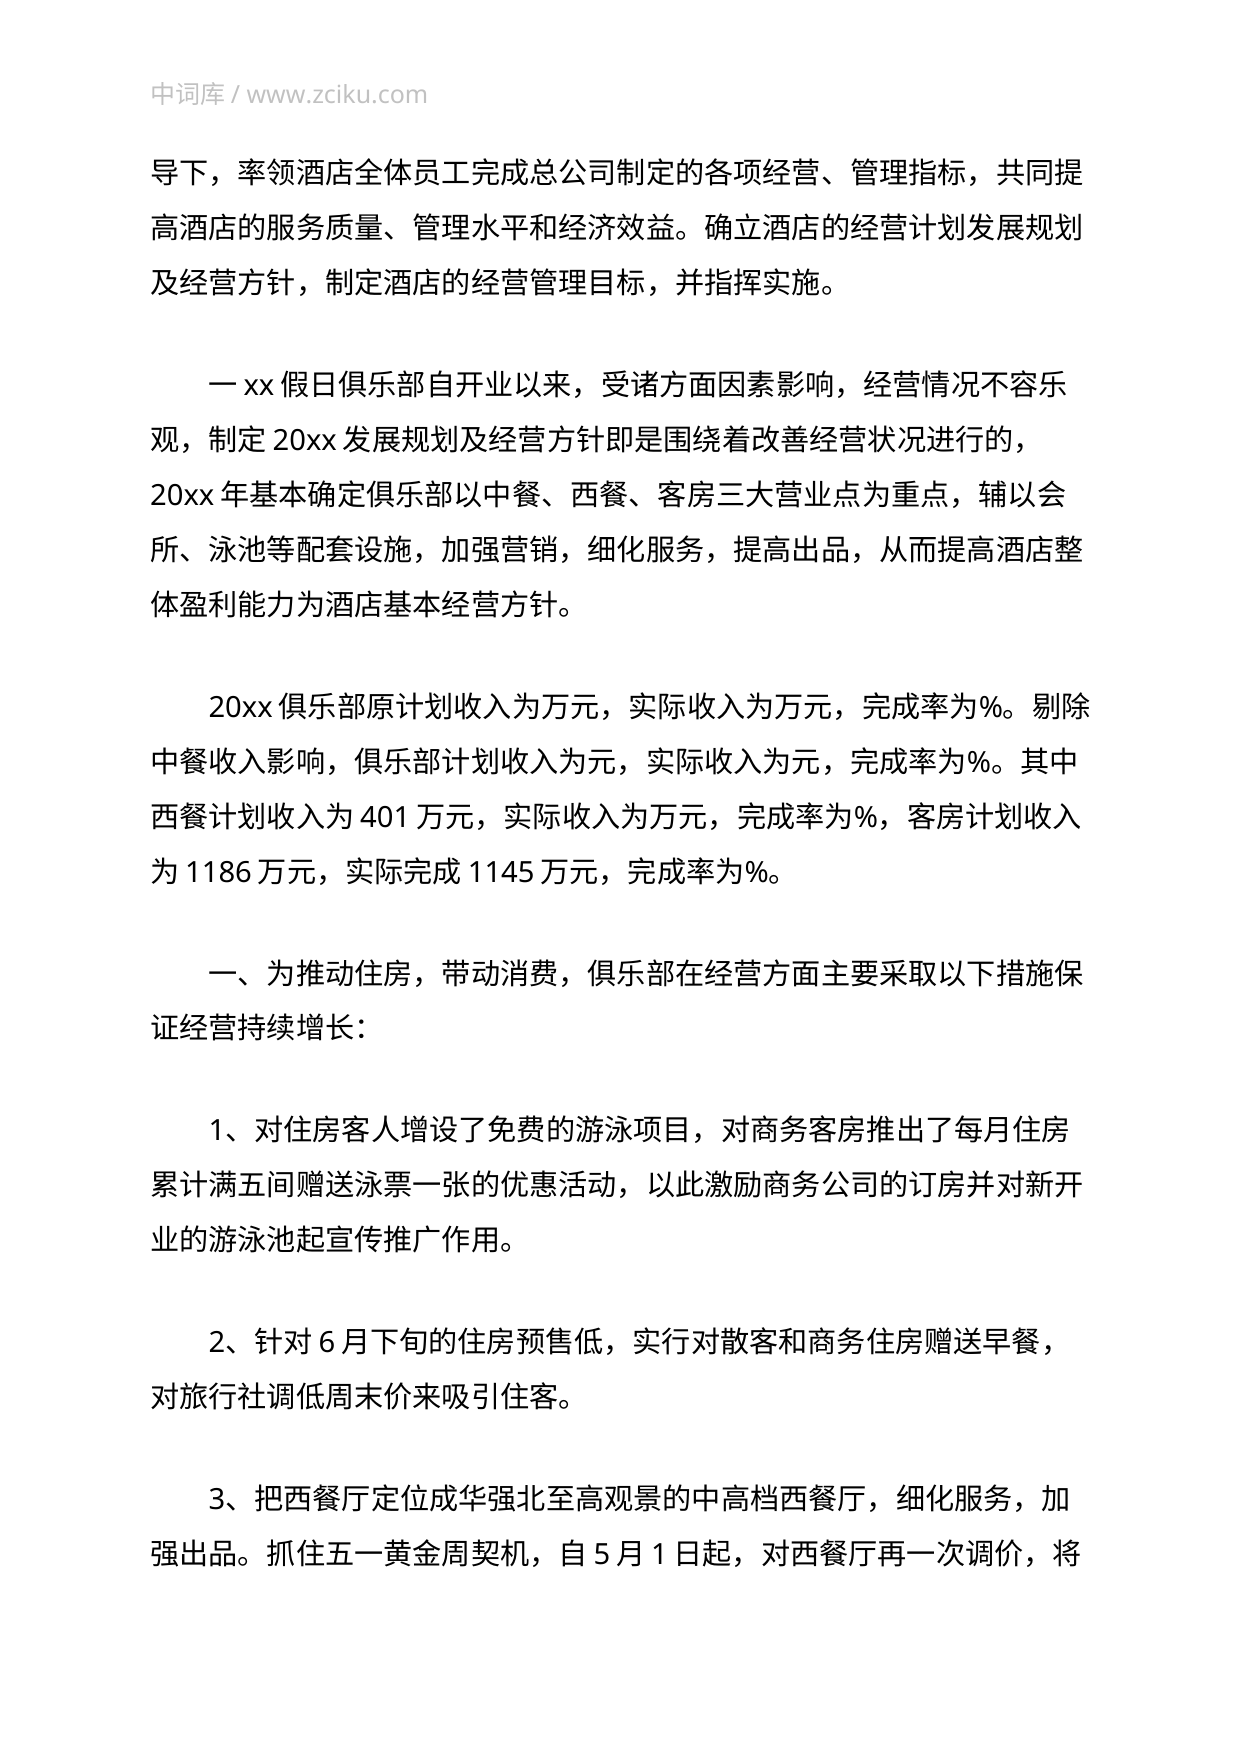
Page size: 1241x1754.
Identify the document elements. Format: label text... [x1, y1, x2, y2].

text 20xx俱乐部原计划收入为万元，实际收入为万元，完成率为%。剔除中餐收入影响，俱乐部计划收入为元，实际收入为元，完成率为%。其中西餐计划收入为401万元，实际收入为万元，完成率为%，客房计划收入为1186万元，实际完成1145万元，完成率为%。 [150, 683, 1090, 891]
text 2、针对6月下旬的住房预售低，实行对散客和商务住房赠送早餐，对旅行社调低周末价来吸引住客。 [150, 1318, 1090, 1416]
text 一xx假日俱乐部自开业以来，受诸方面因素影响，经营情况不容乐观，制定20xx发展规划及经营方针即是围绕着改善经营状况进行的，20xx年基本确定俱乐部以中餐、西餐、客房三大营业点为重点，辅以会所、泳池等配套设施，加强营销，细化服务，提高出品，从而提高酒店整体盈利能力为酒店基本经营方针。 [150, 362, 1090, 624]
text 一、为推动住房，带动消费，俱乐部在经营方面主要采取以下措施保证经营持续增长： [150, 950, 1090, 1047]
text 1、对住房客人增设了免费的游泳项目，对商务客房推出了每月住房累计满五间赠送泳票一张的优惠活动，以此激励商务公司的订房并对新开业的游泳池起宣传推广作用。 [150, 1107, 1090, 1259]
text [150, 1475, 1090, 1573]
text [150, 150, 1090, 302]
